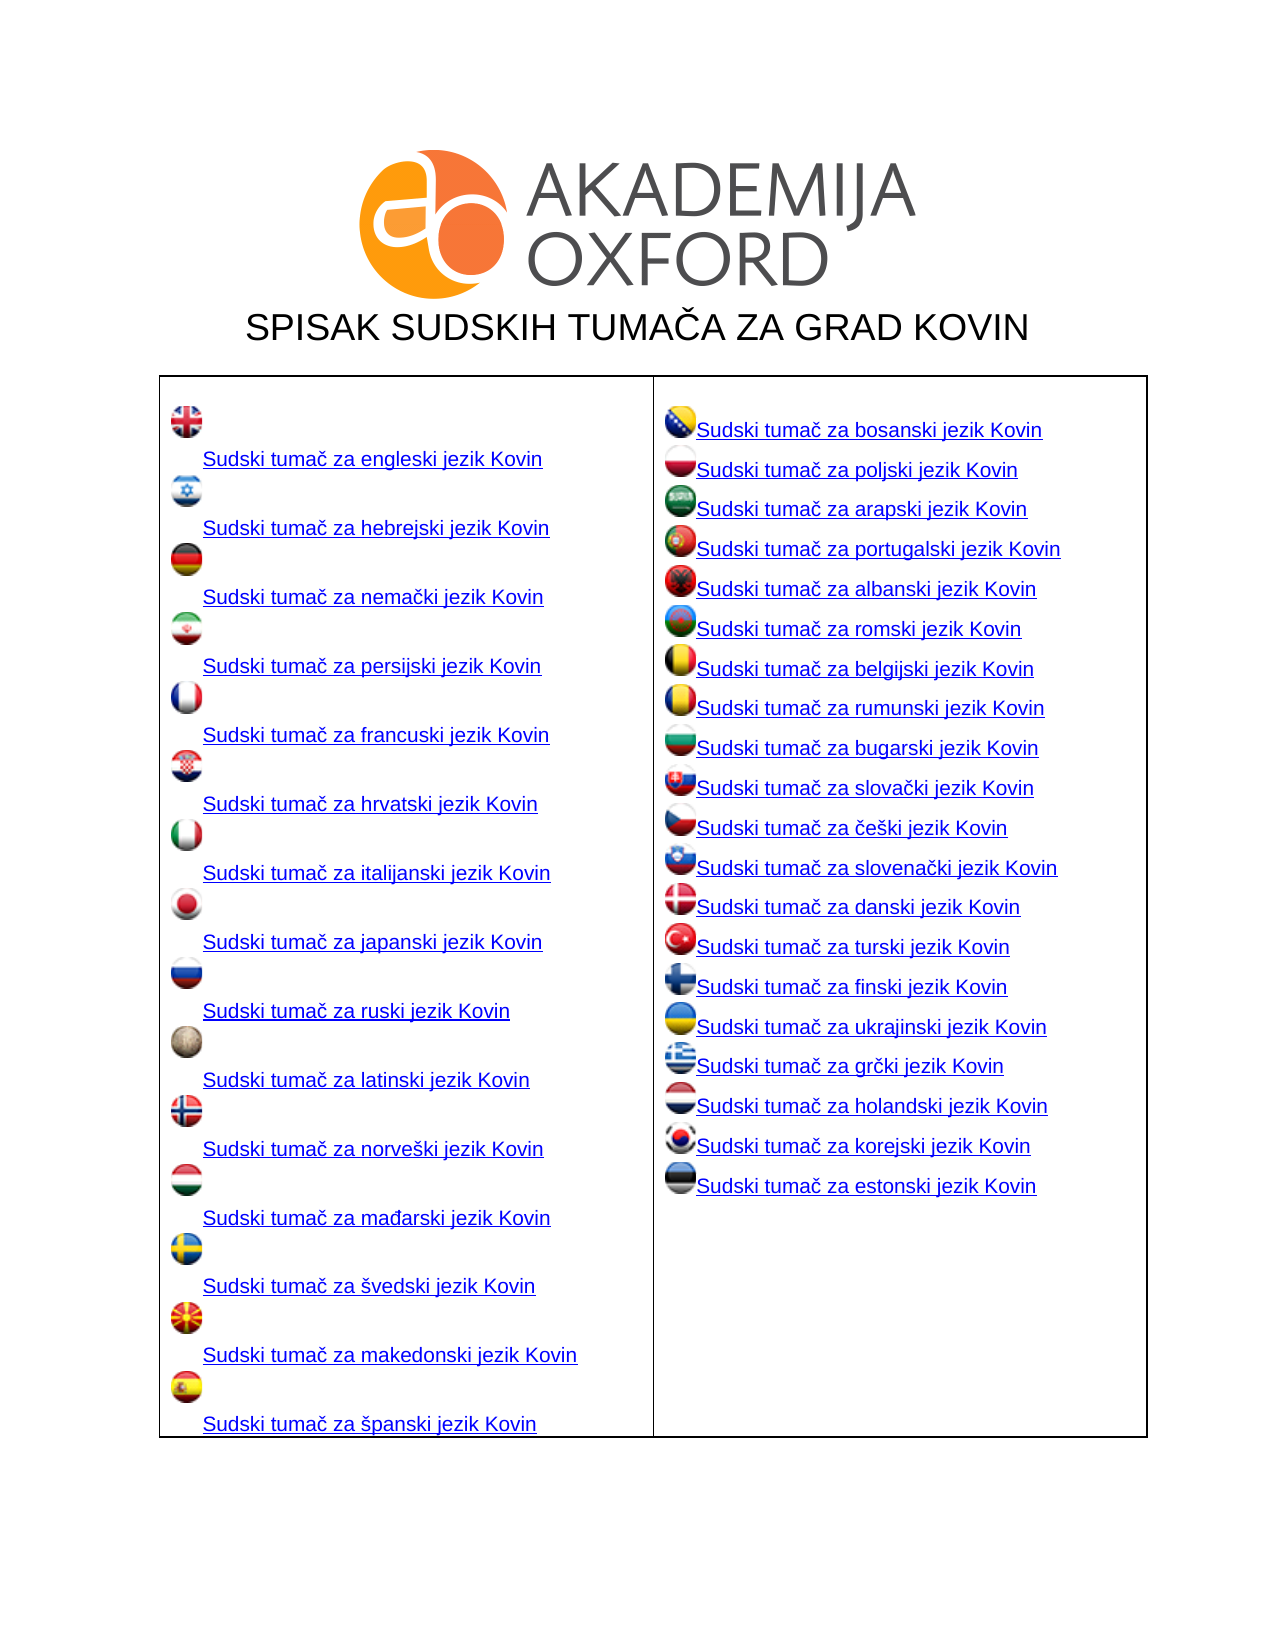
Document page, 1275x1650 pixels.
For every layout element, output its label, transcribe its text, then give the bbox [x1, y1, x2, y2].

picture [665, 1082, 697, 1114]
picture [665, 445, 697, 477]
picture [171, 1164, 203, 1196]
picture [665, 565, 697, 597]
picture [171, 957, 203, 989]
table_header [654, 377, 1146, 1436]
picture [359, 150, 916, 299]
picture [665, 963, 697, 995]
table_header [160, 377, 653, 1436]
picture [665, 1002, 697, 1035]
picture [171, 1095, 203, 1127]
picture [171, 612, 203, 645]
picture [665, 1122, 697, 1154]
picture [665, 764, 697, 796]
picture [665, 724, 697, 756]
picture [665, 923, 697, 955]
picture [665, 644, 697, 676]
picture [665, 525, 697, 557]
picture [171, 750, 203, 782]
picture [171, 1371, 203, 1403]
picture [171, 475, 203, 507]
picture [171, 406, 203, 438]
picture [171, 888, 203, 920]
picture [171, 819, 203, 851]
picture [665, 883, 697, 915]
picture [665, 843, 697, 875]
picture [171, 1233, 203, 1265]
picture [665, 605, 697, 637]
picture [171, 543, 203, 576]
picture [171, 1302, 203, 1334]
picture [171, 1026, 203, 1058]
picture [665, 406, 697, 438]
picture [665, 803, 697, 836]
picture [665, 1162, 697, 1194]
picture [665, 485, 697, 517]
picture [171, 681, 203, 714]
picture [665, 684, 697, 716]
picture [665, 1042, 697, 1074]
